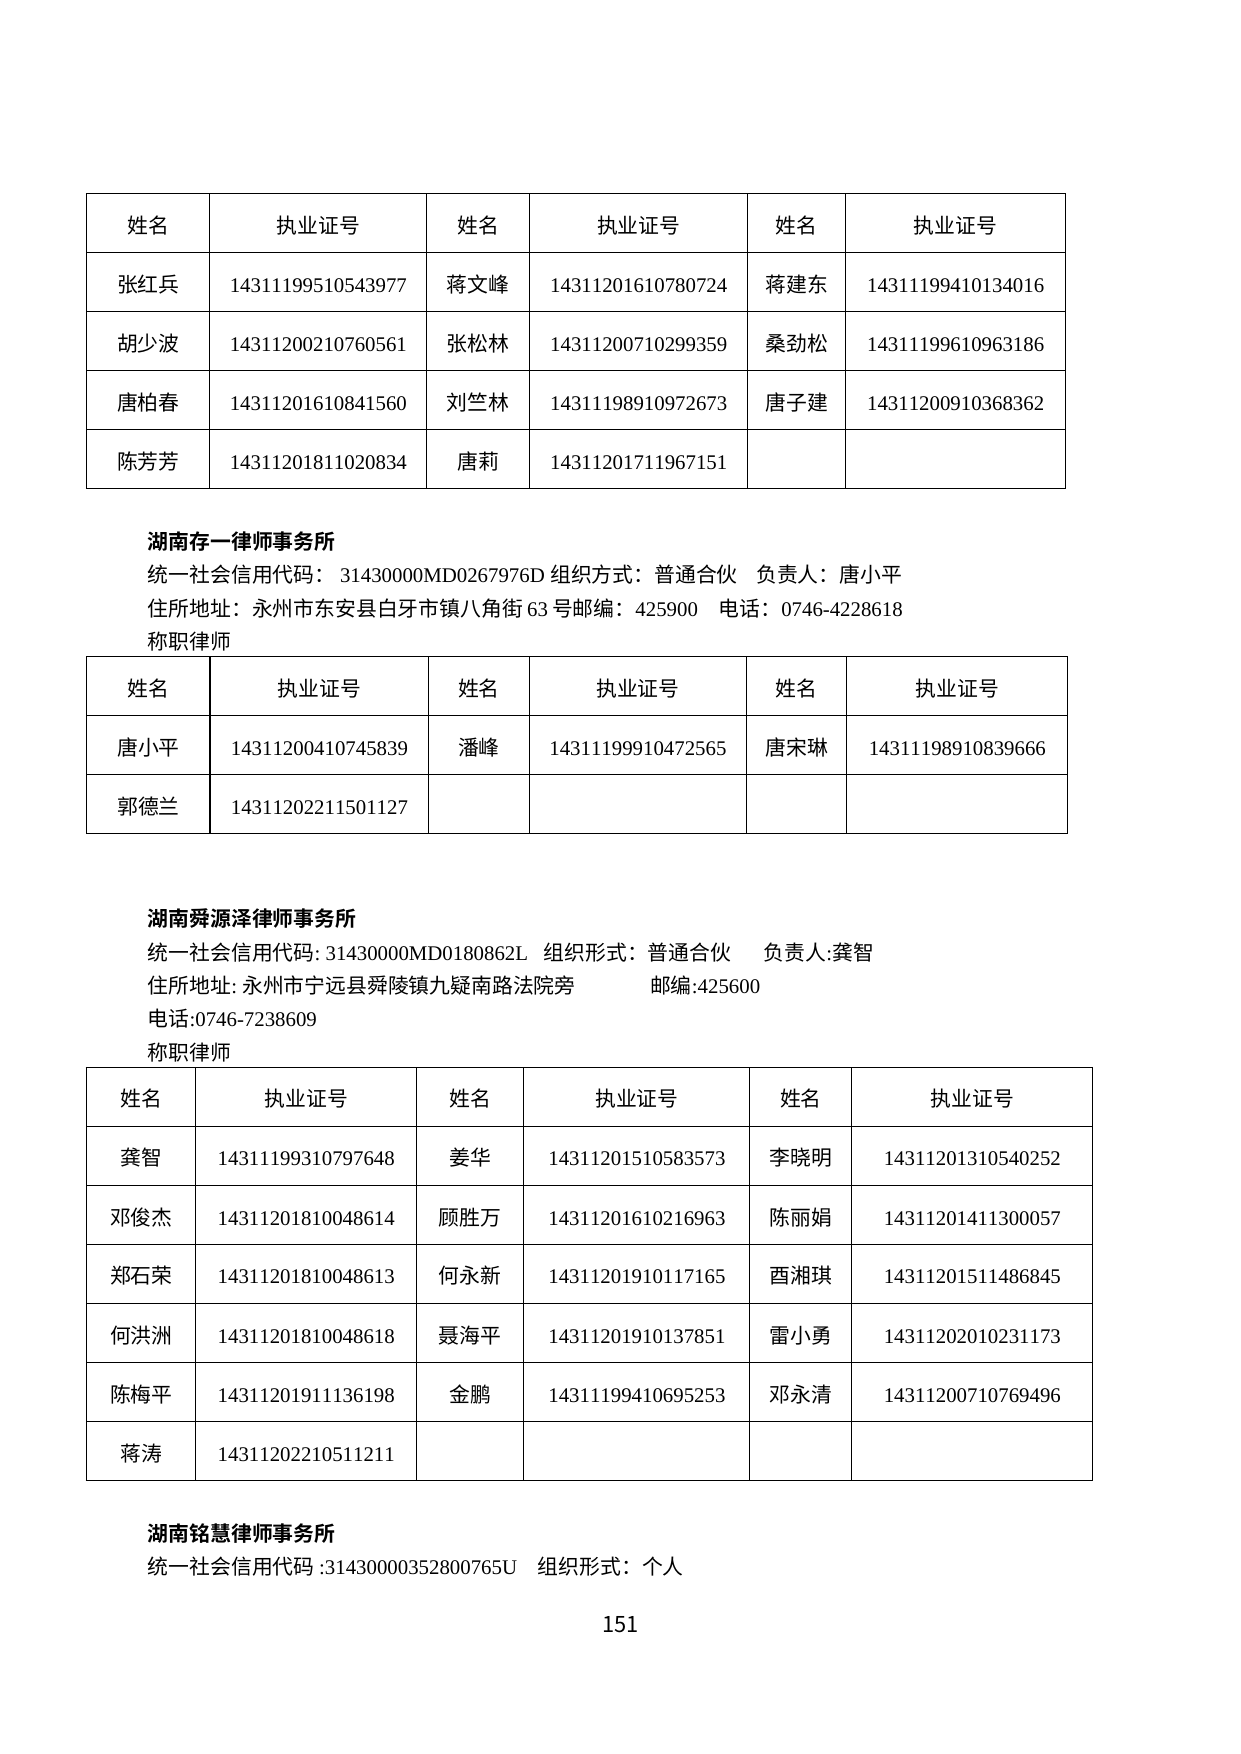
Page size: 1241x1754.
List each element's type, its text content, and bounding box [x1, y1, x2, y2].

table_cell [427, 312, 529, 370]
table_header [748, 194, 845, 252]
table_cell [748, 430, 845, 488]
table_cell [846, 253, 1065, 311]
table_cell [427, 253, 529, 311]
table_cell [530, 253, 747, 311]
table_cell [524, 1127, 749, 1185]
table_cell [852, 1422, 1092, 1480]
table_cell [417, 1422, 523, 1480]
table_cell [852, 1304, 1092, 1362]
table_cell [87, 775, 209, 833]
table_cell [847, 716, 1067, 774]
text 称职律师 [148, 1033, 1093, 1067]
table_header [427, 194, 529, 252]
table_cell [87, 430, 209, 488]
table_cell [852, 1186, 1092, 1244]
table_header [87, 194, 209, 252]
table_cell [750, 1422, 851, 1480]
text 湖南铭慧律师事务所 [148, 1514, 1093, 1548]
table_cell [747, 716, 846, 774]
text 统一社会信用代码： 31430000MD0267976D 组织方式：普通合伙 负责人：唐小平 [148, 556, 1093, 589]
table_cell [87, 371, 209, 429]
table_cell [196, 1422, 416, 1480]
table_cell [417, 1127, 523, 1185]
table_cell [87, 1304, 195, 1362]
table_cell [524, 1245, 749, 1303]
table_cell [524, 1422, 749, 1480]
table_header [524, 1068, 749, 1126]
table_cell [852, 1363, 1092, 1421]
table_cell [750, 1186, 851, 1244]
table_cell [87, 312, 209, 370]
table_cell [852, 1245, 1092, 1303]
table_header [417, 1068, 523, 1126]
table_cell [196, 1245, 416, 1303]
text 住所地址：永州市东安县白牙市镇八角街63号邮编：425900 电话：0746-4228618 [148, 589, 1093, 623]
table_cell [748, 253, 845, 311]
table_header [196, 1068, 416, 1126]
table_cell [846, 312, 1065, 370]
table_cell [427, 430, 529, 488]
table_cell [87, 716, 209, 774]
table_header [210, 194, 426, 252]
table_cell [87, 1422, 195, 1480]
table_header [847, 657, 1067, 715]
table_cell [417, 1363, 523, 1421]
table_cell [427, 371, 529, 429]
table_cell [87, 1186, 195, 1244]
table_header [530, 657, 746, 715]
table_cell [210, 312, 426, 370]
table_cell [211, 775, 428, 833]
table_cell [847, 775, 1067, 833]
text 湖南存一律师事务所 [148, 523, 1093, 556]
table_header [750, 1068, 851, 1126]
text 电话:0746-7238609 [148, 1000, 1093, 1033]
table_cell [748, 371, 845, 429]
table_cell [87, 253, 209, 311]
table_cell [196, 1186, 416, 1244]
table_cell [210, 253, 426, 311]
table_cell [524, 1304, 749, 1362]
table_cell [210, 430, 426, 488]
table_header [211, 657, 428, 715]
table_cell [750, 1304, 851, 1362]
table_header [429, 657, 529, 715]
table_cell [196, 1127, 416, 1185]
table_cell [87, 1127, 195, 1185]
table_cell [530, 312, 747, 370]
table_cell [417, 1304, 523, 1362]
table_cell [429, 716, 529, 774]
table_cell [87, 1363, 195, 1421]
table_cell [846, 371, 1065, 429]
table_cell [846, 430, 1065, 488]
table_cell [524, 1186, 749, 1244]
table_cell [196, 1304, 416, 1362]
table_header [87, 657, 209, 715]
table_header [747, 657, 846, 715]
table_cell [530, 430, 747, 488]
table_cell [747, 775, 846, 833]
text 住所地址: 永州市宁远县舜陵镇九疑南路法院旁 邮编:425600 [148, 967, 1093, 1000]
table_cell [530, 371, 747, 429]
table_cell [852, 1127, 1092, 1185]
text 称职律师 [148, 623, 1093, 656]
text 湖南舜源泽律师事务所 [148, 900, 1093, 933]
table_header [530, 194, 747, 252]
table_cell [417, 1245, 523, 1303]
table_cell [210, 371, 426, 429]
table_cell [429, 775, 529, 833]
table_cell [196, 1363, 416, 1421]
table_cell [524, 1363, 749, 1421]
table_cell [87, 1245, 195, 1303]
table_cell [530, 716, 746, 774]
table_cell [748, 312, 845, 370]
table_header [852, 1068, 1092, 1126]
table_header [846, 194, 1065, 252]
text 统一社会信用代码: 31430000MD0180862L 组织形式：普通合伙 负责人:龚智 [148, 933, 1093, 967]
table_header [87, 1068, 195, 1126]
text 统一社会信用代码 :31430000352800765U 组织形式：个人 [148, 1548, 1093, 1581]
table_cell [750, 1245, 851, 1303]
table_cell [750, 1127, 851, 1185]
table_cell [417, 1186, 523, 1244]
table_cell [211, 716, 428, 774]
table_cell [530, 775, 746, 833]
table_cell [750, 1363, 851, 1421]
